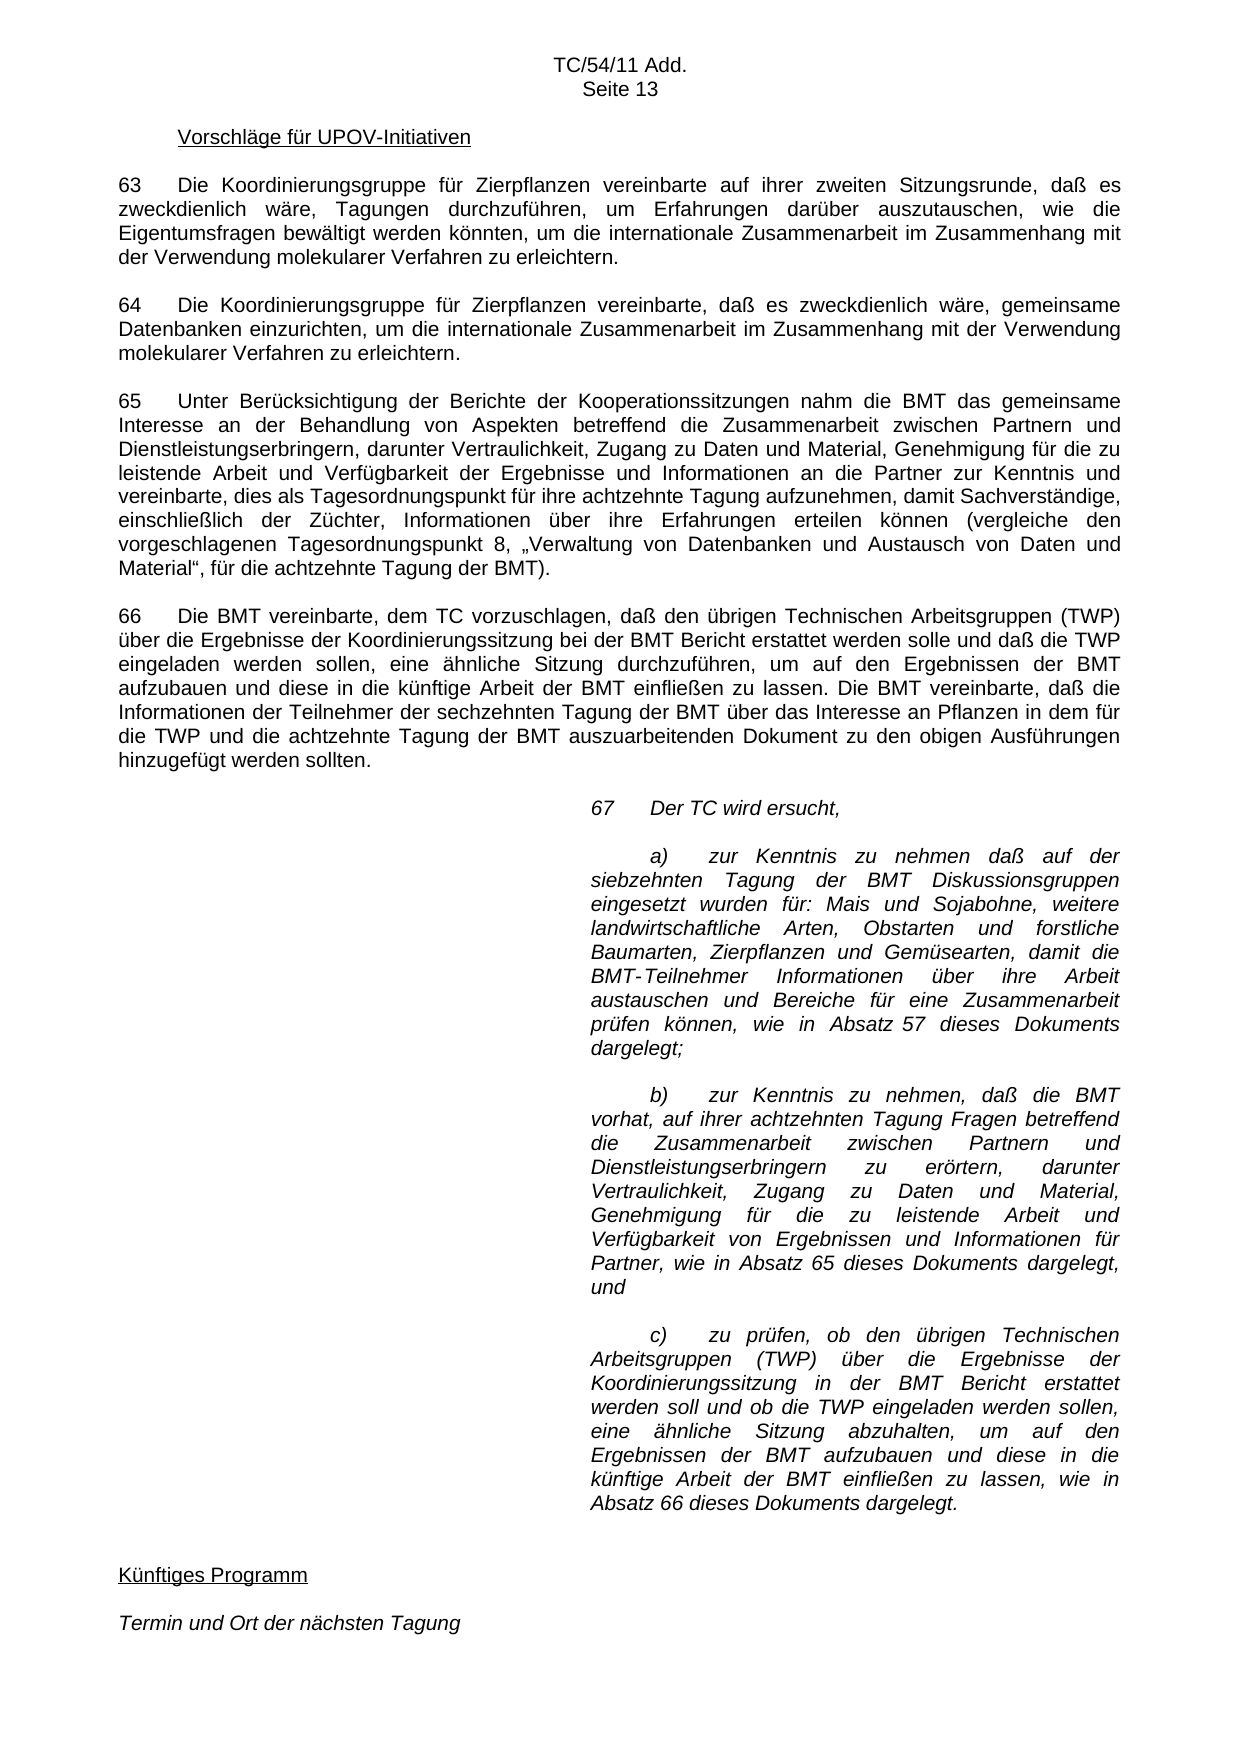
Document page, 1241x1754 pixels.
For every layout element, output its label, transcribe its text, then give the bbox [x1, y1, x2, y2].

text Unter Berücksichtigung der Berichte der Kooperationssitzungen nahm die BMT das gemeinsame Interesse an der Behandlung von Aspekten betreffend die Zusammenarbeit zwischen Partnern und Dienstleistungserbringern, darunter Vertraulichkeit, Zugang zu Daten und Material, Genehmigung für die zu leistende Arbeit und Verfügbarkeit der Ergebnisse und Informationen an die Partner zur Kenntnis und vereinbarte, dies als Tagesordnungspunkt für ihre achtzehnte Tagung aufzunehmen, damit Sachverständige, einschließlich der Züchter, Informationen über ihre Erfahrungen erteilen können (vergleiche den vorgeschlagenen Tagesordnungspunkt 8, „Verwaltung von Datenbanken und Austausch von Daten und Material“, für die achtzehnte Tagung der BMT). [118, 388, 1122, 580]
text c) zu prüfen, ob den übrigen Technischen Arbeitsgruppen (TWP) über die Ergebnisse der Koordinierungssitzung in der BMT Bericht erstattet werden soll und ob die TWP eingeladen werden sollen, eine ähnliche Sitzung abzuhalten, um auf den Ergebnissen der BMT aufzubauen und diese in die künftige Arbeit der BMT einfließen zu lassen, wie in Absatz 66 dieses Dokuments dargelegt. [591, 1323, 1122, 1514]
text Die Koordinierungsgruppe für Zierpflanzen vereinbarte, daß es zweckdienlich wäre, gemeinsame Datenbanken einzurichten, um die internationale Zusammenarbeit im Zusammenhang mit der Verwendung molekularer Verfahren zu erleichtern. [118, 293, 1122, 364]
subtitle Künftiges Programm [118, 1562, 1122, 1586]
text b) zur Kenntnis zu nehmen, daß die BMT vorhat, auf ihrer achtzehnten Tagung Fragen betreffend die Zusammenarbeit zwischen Partnern und Dienstleistungserbringern zu erörtern, darunter Vertraulichkeit, Zugang zu Daten und Material, Genehmigung für die zu leistende Arbeit und Verfügbarkeit von Ergebnissen und Informationen für Partner, wie in Absatz 65 dieses Dokuments dargelegt, und [591, 1083, 1122, 1299]
text a) zur Kenntnis zu nehmen daß auf der siebzehnten Tagung der BMT Diskussionsgruppen eingesetzt wurden für: Mais und Sojabohne, weitere landwirtschaftliche Arten, Obstarten und forstliche Baumarten, Zierpflanzen und Gemüsearten, damit die BMT-Teilnehmer Informationen über ihre Arbeit austauschen und Bereiche für eine Zusammenarbeit prüfen können, wie in Absatz 57 dieses Dokuments dargelegt; [591, 844, 1122, 1059]
text Die Koordinierungsgruppe für Zierpflanzen vereinbarte auf ihrer zweiten Sitzungsrunde, daß es zweckdienlich wäre, Tagungen durchzuführen, um Erfahrungen darüber auszutauschen, wie die Eigentumsfragen bewältigt werden könnten, um die internationale Zusammenarbeit im Zusammenhang mit der Verwendung molekularer Verfahren zu erleichtern. [118, 173, 1122, 269]
text Der TC wird ersucht, [591, 796, 1122, 820]
text Vorschläge für UPOV-Initiativen [177, 125, 1122, 149]
text Termin und Ort der nächsten Tagung [118, 1610, 1122, 1634]
text Die BMT vereinbarte, dem TC vorzuschlagen, daß den übrigen Technischen Arbeitsgruppen (TWP) über die Ergebnisse der Koordinierungssitzung bei der BMT Bericht erstattet werden solle und daß die TWP eingeladen werden sollen, eine ähnliche Sitzung durchzuführen, um auf den Ergebnissen der BMT aufzubauen und diese in die künftige Arbeit der BMT einfließen zu lassen. Die BMT vereinbarte, daß die Informationen der Teilnehmer der sechzehnten Tagung der BMT über das Interesse an Pflanzen in dem für die TWP und die achtzehnte Tagung der BMT auszuarbeitenden Dokument zu den obigen Ausführungen hinzugefügt werden sollten. [118, 604, 1122, 772]
